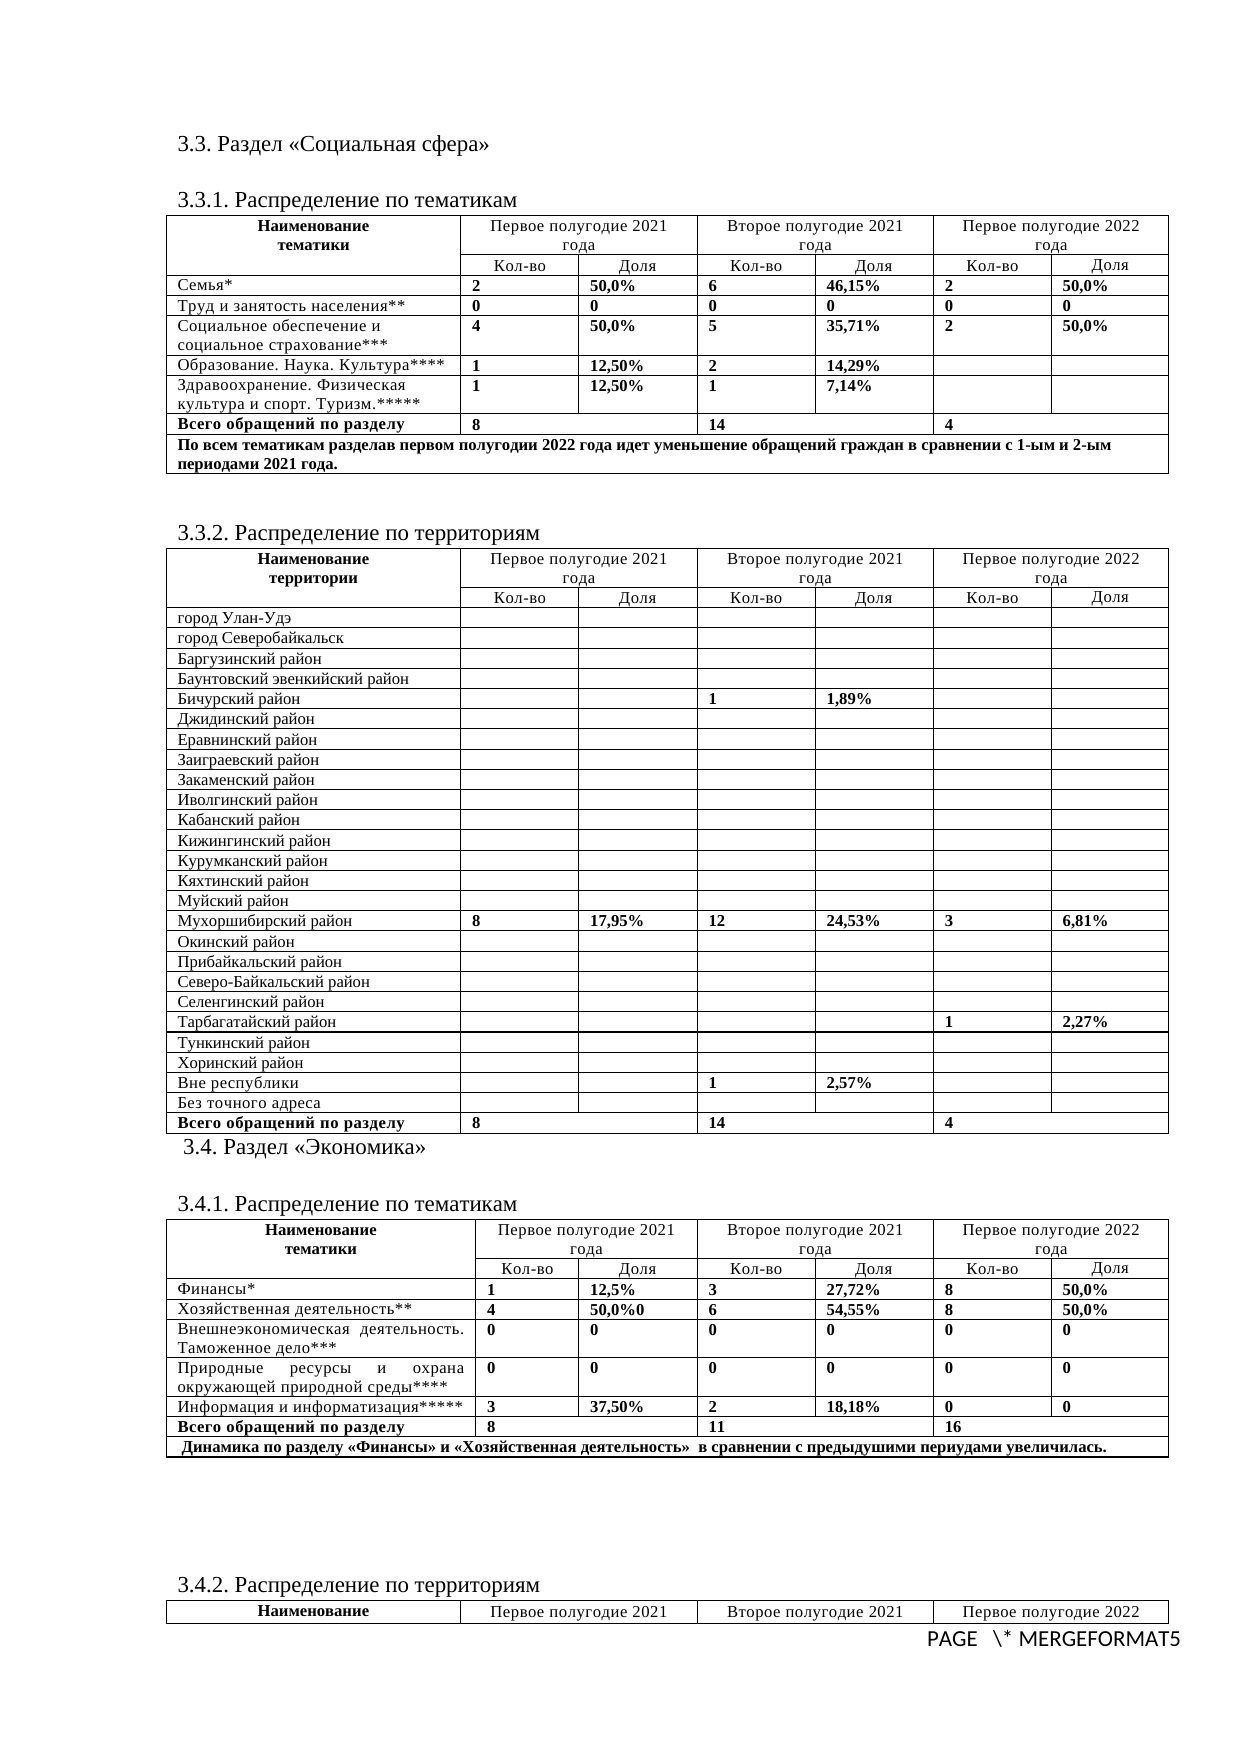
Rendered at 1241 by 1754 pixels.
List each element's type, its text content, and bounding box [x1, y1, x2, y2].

table_cell [579, 729, 697, 748]
table_cell [461, 992, 578, 1011]
table_cell Без точного адреса [167, 1093, 460, 1112]
table_cell Окинский район [167, 931, 460, 951]
table_cell [934, 689, 1051, 708]
table_cell Доля [1052, 1259, 1168, 1278]
table_cell 50,0% [579, 276, 697, 295]
table_cell [1052, 356, 1168, 375]
table_cell [1052, 628, 1168, 647]
table_cell 3 [934, 911, 1051, 930]
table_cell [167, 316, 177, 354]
table_cell [461, 628, 578, 647]
table_cell [579, 750, 697, 769]
table_cell [934, 770, 1051, 789]
table_cell [698, 628, 815, 647]
table_cell [934, 790, 1051, 809]
table_cell [461, 851, 578, 870]
table_cell [816, 1053, 933, 1072]
table_cell Доля [579, 1259, 697, 1278]
table_cell 0 [579, 1358, 697, 1396]
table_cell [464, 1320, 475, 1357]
table_cell 17,95% [579, 911, 697, 930]
table_cell 1 [934, 1012, 1051, 1031]
table_cell 0 [476, 1358, 578, 1396]
table_cell Всего обращений по разделу [167, 1113, 460, 1132]
table_cell город Северобайкальск [167, 628, 460, 647]
table_cell 1 [461, 376, 578, 413]
table_cell [1052, 931, 1168, 951]
table_cell 2,57% [816, 1073, 933, 1092]
table_cell Заиграевский район [167, 750, 460, 769]
table_cell [461, 830, 578, 849]
table_cell Всего обращений по разделу [167, 1417, 475, 1436]
table_cell [579, 1053, 697, 1072]
table_cell [816, 669, 933, 688]
table_cell [1052, 750, 1168, 769]
table_cell 0 [934, 1320, 1051, 1357]
table_cell Кабанский район [167, 810, 460, 829]
table_cell 11 [698, 1417, 933, 1436]
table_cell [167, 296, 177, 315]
table_cell 35,71% [816, 316, 933, 354]
table_cell [698, 931, 815, 951]
table_cell 4 [461, 316, 578, 354]
table_cell Баргузинский район [167, 649, 460, 668]
table_cell 4 [476, 1300, 578, 1319]
table_cell 50,0% [1052, 276, 1168, 295]
table_cell [698, 669, 815, 688]
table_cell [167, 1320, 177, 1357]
table_cell [461, 689, 578, 708]
table_cell [698, 1053, 815, 1072]
table_cell город Улан-Удэ [167, 608, 460, 627]
table_cell [1052, 1033, 1168, 1052]
table_cell [934, 992, 1051, 1011]
table_cell [698, 972, 815, 991]
table_cell [934, 830, 1051, 849]
table_cell [934, 851, 1051, 870]
table_cell [579, 830, 697, 849]
table_cell 8 [934, 1279, 1051, 1298]
table_cell [1052, 972, 1168, 991]
table_cell Кяхтинский район [167, 871, 460, 890]
table_cell [816, 750, 933, 769]
table_cell 0 [1052, 1397, 1168, 1416]
table_cell [934, 891, 1051, 910]
table_cell [1052, 689, 1168, 708]
table_cell 2 [461, 276, 578, 295]
table_cell [461, 810, 578, 829]
table_cell [698, 709, 815, 728]
table_cell Динамика по разделу «Финансы» и «Хозяйственная деятельность» в сравнении с предыдушими периудами увеличилась. [167, 1437, 1168, 1456]
table_cell Доля [1052, 255, 1168, 274]
table_cell [816, 1012, 933, 1031]
table_cell [579, 770, 697, 789]
table_cell 1 [461, 356, 578, 375]
table_cell [934, 810, 1051, 829]
table_cell [1052, 729, 1168, 748]
table_cell [934, 1053, 1051, 1072]
table_cell [934, 871, 1051, 890]
table_cell 50,0% [579, 316, 697, 354]
table_cell Кол-во [461, 255, 578, 274]
table_cell [579, 851, 697, 870]
table_cell [698, 891, 815, 910]
table_cell [816, 931, 933, 951]
table_cell 0 [816, 296, 933, 315]
table_cell [816, 1033, 933, 1052]
table_cell Доля [816, 1259, 933, 1278]
table_cell [934, 649, 1051, 668]
table_cell 6 [698, 276, 815, 295]
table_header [167, 1601, 460, 1623]
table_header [934, 1601, 1168, 1623]
table_cell 0 [934, 1358, 1051, 1396]
table_cell [698, 649, 815, 668]
table_cell [816, 608, 933, 627]
table_cell [698, 1012, 815, 1031]
table_cell Кол-во [934, 255, 1051, 274]
table_cell [461, 750, 578, 769]
table_cell 0 [816, 1320, 933, 1357]
table_cell [579, 669, 697, 688]
table_cell [1052, 770, 1168, 789]
table_cell [1052, 810, 1168, 829]
table_cell 54,55% [816, 1300, 933, 1319]
table_cell [816, 972, 933, 991]
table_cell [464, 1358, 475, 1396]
table_cell 50,0% [1052, 1279, 1168, 1298]
table_cell [698, 608, 815, 627]
table_cell [934, 608, 1051, 627]
table_cell [579, 1093, 697, 1112]
table_cell [461, 952, 578, 971]
table_cell [816, 992, 933, 1011]
table_cell [934, 729, 1051, 748]
table_cell Кол-во [698, 1259, 815, 1278]
table_cell [579, 689, 697, 708]
table_cell [579, 952, 697, 971]
table_cell Кол-во [698, 255, 815, 274]
table_cell 2 [934, 316, 1051, 354]
table_cell [461, 972, 578, 991]
table_cell [698, 992, 815, 1011]
table_header Наименование тематики [167, 216, 460, 274]
table_cell [1052, 1053, 1168, 1072]
table_cell Муйский район [167, 891, 460, 910]
table_header Первое полугодие 2021 года [461, 549, 697, 587]
table_cell 0 [579, 1320, 697, 1357]
table_cell 3 [698, 1279, 815, 1298]
table_cell 14,29% [816, 356, 933, 375]
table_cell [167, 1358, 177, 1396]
table_cell 8 [934, 1300, 1051, 1319]
table_cell [816, 891, 933, 910]
table_cell [461, 1012, 578, 1031]
table_cell 50,0% [1052, 316, 1168, 354]
table_cell [816, 729, 933, 748]
table_cell Тарбагатайский район [167, 1012, 460, 1031]
table_cell 18,18% [816, 1397, 933, 1416]
table_cell [816, 952, 933, 971]
table_cell 1 [698, 689, 815, 708]
text 3.4.2. Распределение по территориям [177, 1571, 1181, 1598]
table_cell [816, 649, 933, 668]
table_cell [1052, 790, 1168, 809]
table_cell Хозяйственная деятельность** [167, 1300, 475, 1319]
table_cell [1052, 851, 1168, 870]
table_cell [1052, 649, 1168, 668]
table_cell 50,0% [1052, 1300, 1168, 1319]
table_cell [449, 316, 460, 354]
table_cell 27,72% [816, 1279, 933, 1298]
table_header Второе полугодие 2021 года [698, 549, 933, 587]
table_cell [461, 669, 578, 688]
table_cell [816, 770, 933, 789]
table_cell 0 [934, 1397, 1051, 1416]
table_cell Кол-во [934, 1259, 1051, 1278]
table_cell [461, 709, 578, 728]
table_cell Бичурский район [167, 689, 460, 708]
table_cell [461, 729, 578, 748]
table_cell [1052, 992, 1168, 1011]
table_cell [579, 931, 697, 951]
table_header Наименование территории [167, 549, 460, 607]
table_cell Прибайкальский район [167, 952, 460, 971]
table_header Первое полугодие 2021 года [461, 216, 697, 254]
table_cell Северо-Байкальский район [167, 972, 460, 991]
table_cell Информация и информатизация***** [167, 1397, 475, 1416]
table_cell 14 [698, 1113, 933, 1132]
table_cell 37,50% [579, 1397, 697, 1416]
table_header Второе полугодие 2021 года [698, 1220, 933, 1258]
table_cell 12 [698, 911, 815, 930]
table_cell Семья* [167, 276, 460, 295]
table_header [698, 1601, 933, 1623]
table_cell 0 [461, 296, 578, 315]
text 3.3.2. Распределение по территориям [177, 519, 1181, 545]
table_cell 24,53% [816, 911, 933, 930]
text 3.4.1. Распределение по тематикам [177, 1190, 1181, 1217]
table_cell [698, 1033, 815, 1052]
table_cell [461, 931, 578, 951]
table_cell Кол-во [934, 588, 1051, 607]
table_cell [1052, 952, 1168, 971]
table_cell Доля [816, 588, 933, 607]
table_cell 8 [476, 1417, 697, 1436]
table_cell 8 [461, 414, 697, 433]
table_cell 46,15% [816, 276, 933, 295]
table_cell 1,89% [816, 689, 933, 708]
table_cell Всего обращений по разделу [167, 414, 460, 433]
table_cell 4 [934, 1113, 1168, 1132]
table_header Первое полугодие 2022 года [934, 1220, 1168, 1258]
table_cell 2 [698, 356, 815, 375]
table_cell [461, 770, 578, 789]
table_cell Баунтовский эвенкийский район [167, 669, 460, 688]
table_cell [461, 1033, 578, 1052]
table_cell 6 [698, 1300, 815, 1319]
table_cell 8 [461, 911, 578, 930]
table_cell 6,81% [1052, 911, 1168, 930]
table_cell 0 [1052, 296, 1168, 315]
table_cell 0 [1052, 1358, 1168, 1396]
table_cell 7,14% [816, 376, 933, 413]
table_cell [461, 1093, 578, 1112]
table_cell [816, 1093, 933, 1112]
table_cell [934, 1073, 1051, 1092]
table_cell [934, 669, 1051, 688]
table_cell Кол-во [476, 1259, 578, 1278]
table_cell 14 [698, 414, 933, 433]
table_header Наименование тематики [167, 1220, 475, 1278]
table_cell [579, 790, 697, 809]
table_cell [461, 649, 578, 668]
table_cell По всем тематикам разделав первом полугодии 2022 года идет уменьшение обращений граждан в сравнении с 1-ым и 2-ым периодами 2021 года. [167, 435, 1168, 473]
table_cell [698, 952, 815, 971]
table_cell [579, 628, 697, 647]
table_cell [579, 810, 697, 829]
table_cell [934, 709, 1051, 728]
table_header Первое полугодие 2022 года [934, 549, 1168, 587]
table_cell [816, 628, 933, 647]
table_cell [816, 830, 933, 849]
table_cell Здравоохранение. Физическая культура и спорт. Туризм.***** [167, 376, 460, 413]
table_cell 2 [934, 276, 1051, 295]
table_cell [579, 992, 697, 1011]
table_header Второе полугодие 2021 года [698, 216, 933, 254]
table_cell [698, 750, 815, 769]
table_cell 16 [934, 1417, 1168, 1436]
table_cell 0 [934, 296, 1051, 315]
table_cell 12,5% [579, 1279, 697, 1298]
table_cell Вне республики [167, 1073, 460, 1092]
table_cell 2 [698, 1397, 815, 1416]
table_cell [816, 709, 933, 728]
table_cell [1052, 891, 1168, 910]
table_cell [934, 356, 1051, 375]
table_cell Еравнинский район [167, 729, 460, 748]
table_cell 12,50% [579, 356, 697, 375]
table_cell [698, 790, 815, 809]
table_cell [579, 1012, 697, 1031]
table_cell [579, 709, 697, 728]
table_cell [816, 810, 933, 829]
table_cell [698, 810, 815, 829]
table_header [461, 1601, 697, 1623]
table_cell 0 [816, 1358, 933, 1396]
table_cell 2,27% [1052, 1012, 1168, 1031]
table_cell 0 [1052, 1320, 1168, 1357]
table_cell [1052, 709, 1168, 728]
table_cell [461, 608, 578, 627]
table_cell 1 [476, 1279, 578, 1298]
table_cell Доля [1052, 588, 1168, 607]
table_cell Доля [579, 588, 697, 607]
table_cell [1052, 608, 1168, 627]
table_cell [1052, 871, 1168, 890]
table_cell Иволгинский район [167, 790, 460, 809]
table_cell [934, 750, 1051, 769]
table_cell Доля [579, 255, 697, 274]
text 3.3.1. Распределение по тематикам [177, 187, 1181, 213]
text 3.3. Раздел «Социальная сфера» [177, 130, 1181, 156]
table_cell [934, 931, 1051, 951]
table_cell Джидинский район [167, 709, 460, 728]
table_cell [461, 871, 578, 890]
table_cell [461, 790, 578, 809]
table_cell 0 [698, 1358, 815, 1396]
table_cell [816, 851, 933, 870]
table_cell Доля [816, 255, 933, 274]
table_cell [698, 770, 815, 789]
table_cell 8 [461, 1113, 697, 1132]
table_cell 0 [698, 296, 815, 315]
table_cell Кол-во [461, 588, 578, 607]
table_cell 1 [698, 1073, 815, 1092]
table_cell 50,0%0 [579, 1300, 697, 1319]
table_cell [579, 891, 697, 910]
table_cell [934, 1093, 1051, 1112]
table_cell [934, 952, 1051, 971]
table_cell [579, 1033, 697, 1052]
table_cell [934, 972, 1051, 991]
table_cell Хоринский район [167, 1053, 460, 1072]
table_cell 1 [698, 376, 815, 413]
table_cell 12,50% [579, 376, 697, 413]
table_cell Курумканский район [167, 851, 460, 870]
table_cell [1052, 1073, 1168, 1092]
table_cell Мухоршибирский район [167, 911, 460, 930]
table_header Первое полугодие 2022 года [934, 216, 1168, 254]
table_cell [579, 871, 697, 890]
table_cell 0 [579, 296, 697, 315]
table_cell [698, 729, 815, 748]
table_header Первое полугодие 2021 года [476, 1220, 697, 1258]
table_cell 3 [476, 1397, 578, 1416]
table_cell [698, 830, 815, 849]
table_cell Кижингинский район [167, 830, 460, 849]
table_cell [1052, 669, 1168, 688]
table_cell 5 [698, 316, 815, 354]
table_cell [461, 1073, 578, 1092]
table_cell [461, 891, 578, 910]
table_cell [579, 649, 697, 668]
table_cell [698, 851, 815, 870]
table_cell [579, 1073, 697, 1092]
table_cell [461, 1053, 578, 1072]
table_cell [816, 790, 933, 809]
table_cell 0 [476, 1320, 578, 1357]
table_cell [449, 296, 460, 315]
table_cell Селенгинский район [167, 992, 460, 1011]
table_cell [1052, 376, 1168, 413]
table_cell [934, 628, 1051, 647]
table_cell [579, 972, 697, 991]
table_cell Кол-во [698, 588, 815, 607]
table_cell [1052, 830, 1168, 849]
table_cell [698, 1093, 815, 1112]
table_cell 4 [934, 414, 1168, 433]
table_cell [934, 376, 1051, 413]
table_cell [698, 871, 815, 890]
table_cell [934, 1033, 1051, 1052]
table_cell [1052, 1093, 1168, 1112]
table_cell 0 [698, 1320, 815, 1357]
table_cell [816, 871, 933, 890]
table_cell Образование. Наука. Культура**** [167, 356, 460, 375]
table_cell Закаменский район [167, 770, 460, 789]
text 3.4. Раздел «Экономика» [177, 1133, 1181, 1160]
table_cell [579, 608, 697, 627]
table_cell Тункинский район [167, 1033, 460, 1052]
